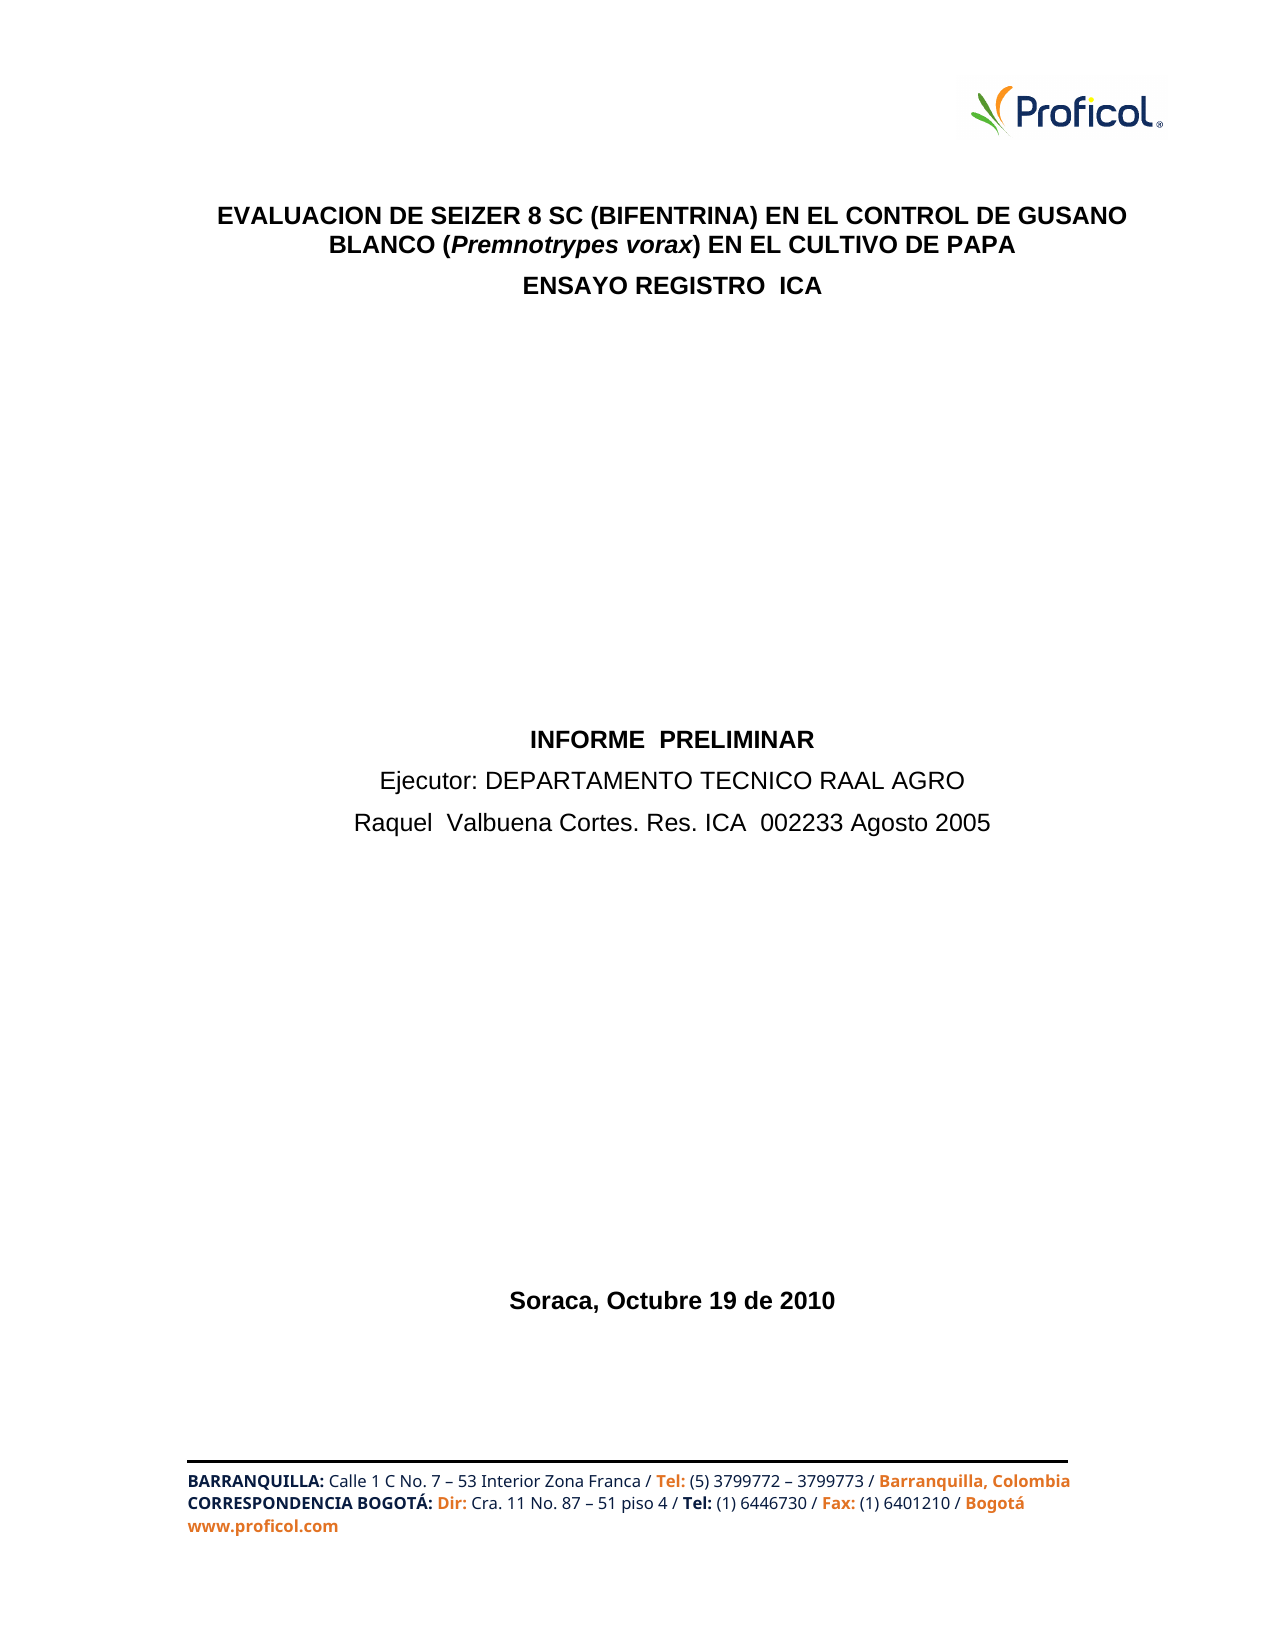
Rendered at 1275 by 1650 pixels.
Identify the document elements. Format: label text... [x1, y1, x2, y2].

text ENSAYO REGISTRO ICA [187, 271, 1157, 300]
text EVALUACION DE SEIZER 8 SC (BIFENTRINA) EN EL CONTROL DE GUSANO BLANCO (Premnotrypes vorax) EN EL CULTIVO DE PAPA [187, 201, 1157, 259]
text INFORME PRELIMINAR [187, 725, 1157, 754]
text Soraca, Octubre 19 de 2010 [187, 1286, 1157, 1315]
text Ejecutor: DEPARTAMENTO TECNICO RAAL AGRO [187, 766, 1157, 795]
text Raquel Valbuena Cortes. Res. ICA 002233 Agosto 2005 [187, 808, 1157, 836]
